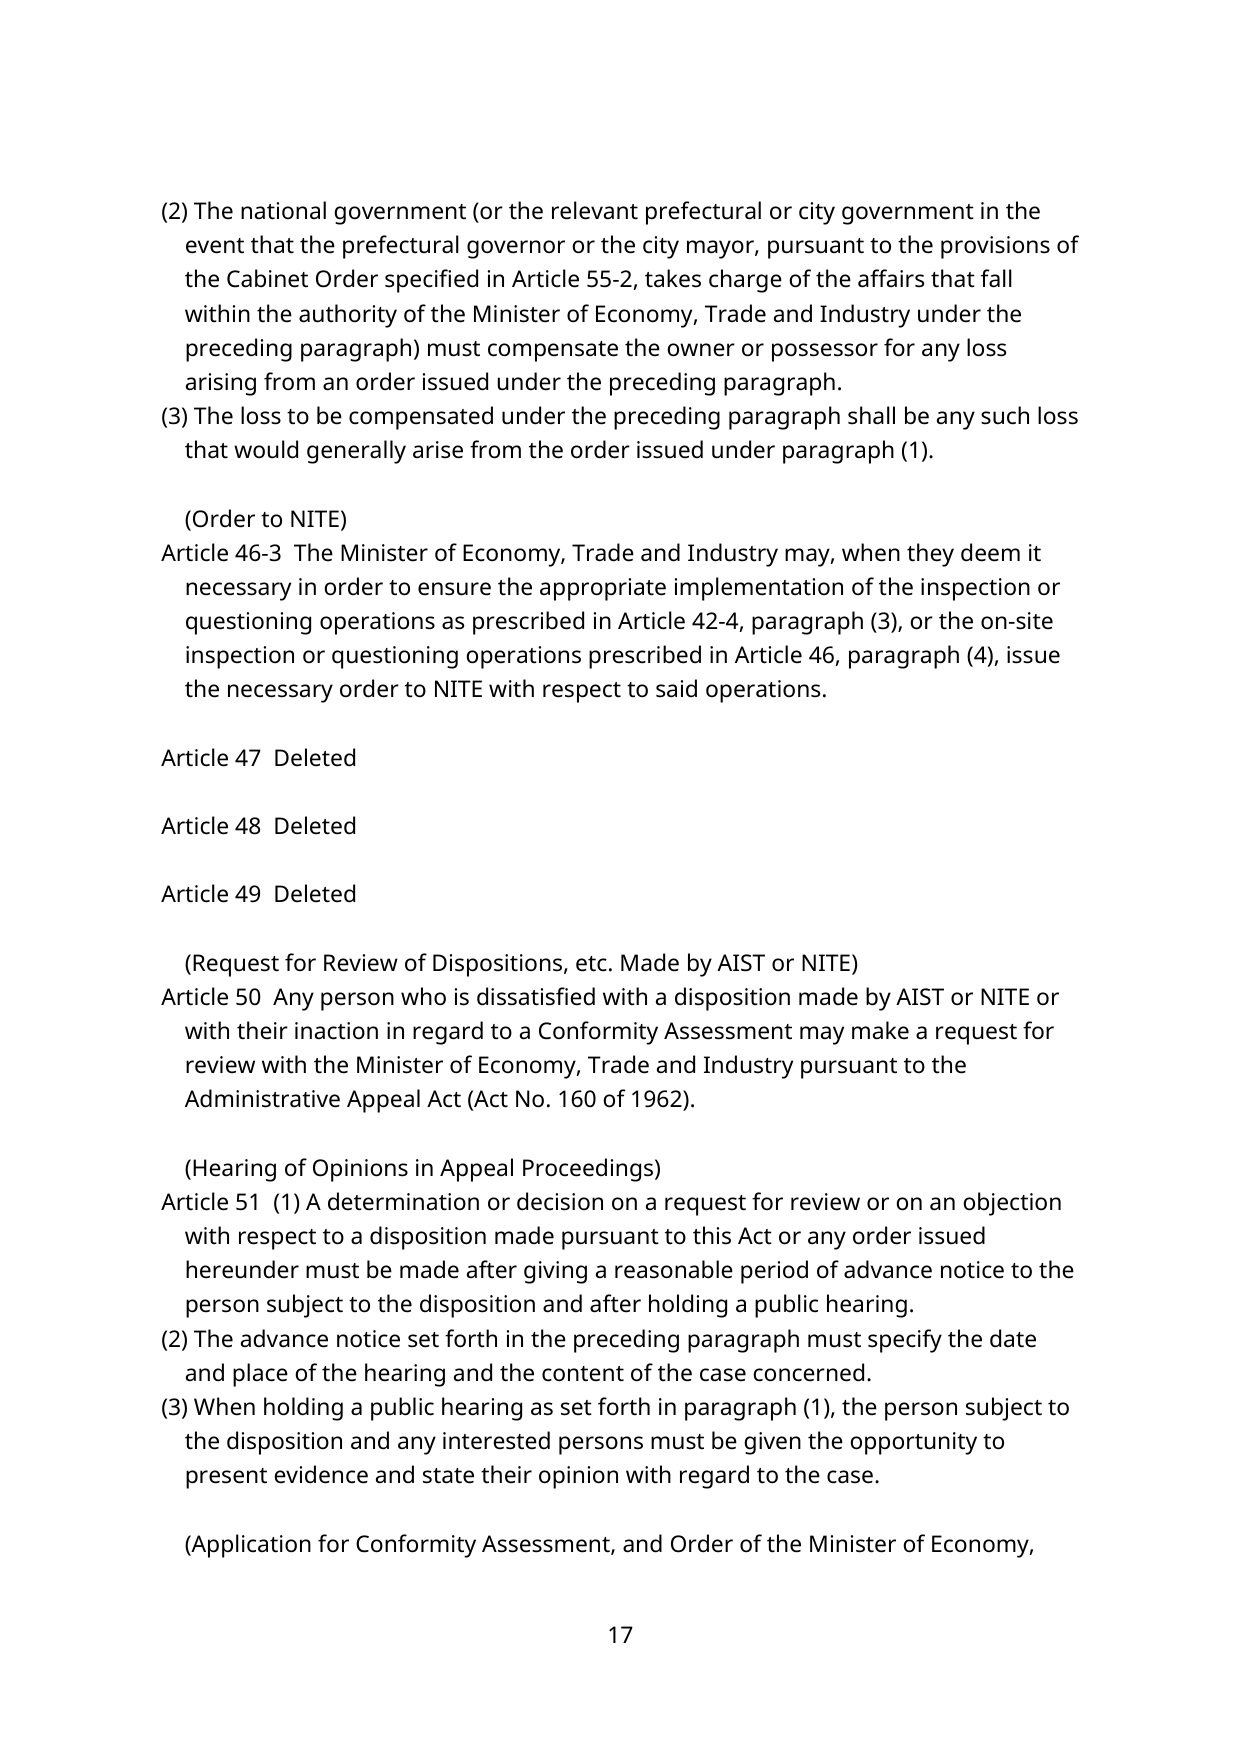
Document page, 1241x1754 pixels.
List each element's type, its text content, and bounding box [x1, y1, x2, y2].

text (2) The advance notice set forth in the preceding paragraph must specify the date and place of the hearing and the content of the case concerned. [161, 1321, 1079, 1389]
text (3) When holding a public hearing as set forth in paragraph (1), the person subject to the disposition and any interested persons must be given the opportunity to present evidence and state their opinion with regard to the case. [161, 1389, 1079, 1492]
text Article 46-3 The Minister of Economy, Trade and Industry may, when they deem it necessary in order to ensure the appropriate implementation of the inspection or questioning operations as prescribed in Article 42-4, paragraph (3), or the on-site inspection or questioning operations prescribed in Article 46, paragraph (4), issue the necessary order to NITE with respect to said operations. [161, 535, 1079, 706]
text Article 48 Deleted [161, 809, 1079, 843]
text Article 51 (1) A determination or decision on a request for review or on an objection with respect to a disposition made pursuant to this Act or any order issued hereunder must be made after giving a reasonable period of advance notice to the person subject to the disposition and after holding a public hearing. [161, 1184, 1079, 1321]
text (Hearing of Opinions in Appeal Proceedings) [184, 1150, 1079, 1184]
text (Order to NITE) [184, 501, 1079, 535]
text (3) The loss to be compensated under the preceding paragraph shall be any such loss that would generally arise from the order issued under paragraph (1). [161, 399, 1079, 467]
text (Request for Review of Dispositions, etc. Made by AIST or NITE) [184, 945, 1079, 979]
text Article 50 Any person who is dissatisfied with a disposition made by AIST or NITE or with their inaction in regard to a Conformity Assessment may make a request for review with the Minister of Economy, Trade and Industry pursuant to the Administrative Appeal Act (Act No. 160 of 1962). [161, 979, 1079, 1116]
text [184, 1526, 1079, 1560]
text Article 47 Deleted [161, 740, 1079, 774]
text Article 49 Deleted [161, 877, 1079, 911]
text (2) The national government (or the relevant prefectural or city government in the event that the prefectural governor or the city mayor, pursuant to the provisions of the Cabinet Order specified in Article 55-2, takes charge of the affairs that fall within the authority of the Minister of Economy, Trade and Industry under the preceding paragraph) must compensate the owner or possessor for any loss arising from an order issued under the preceding paragraph. [161, 194, 1079, 399]
